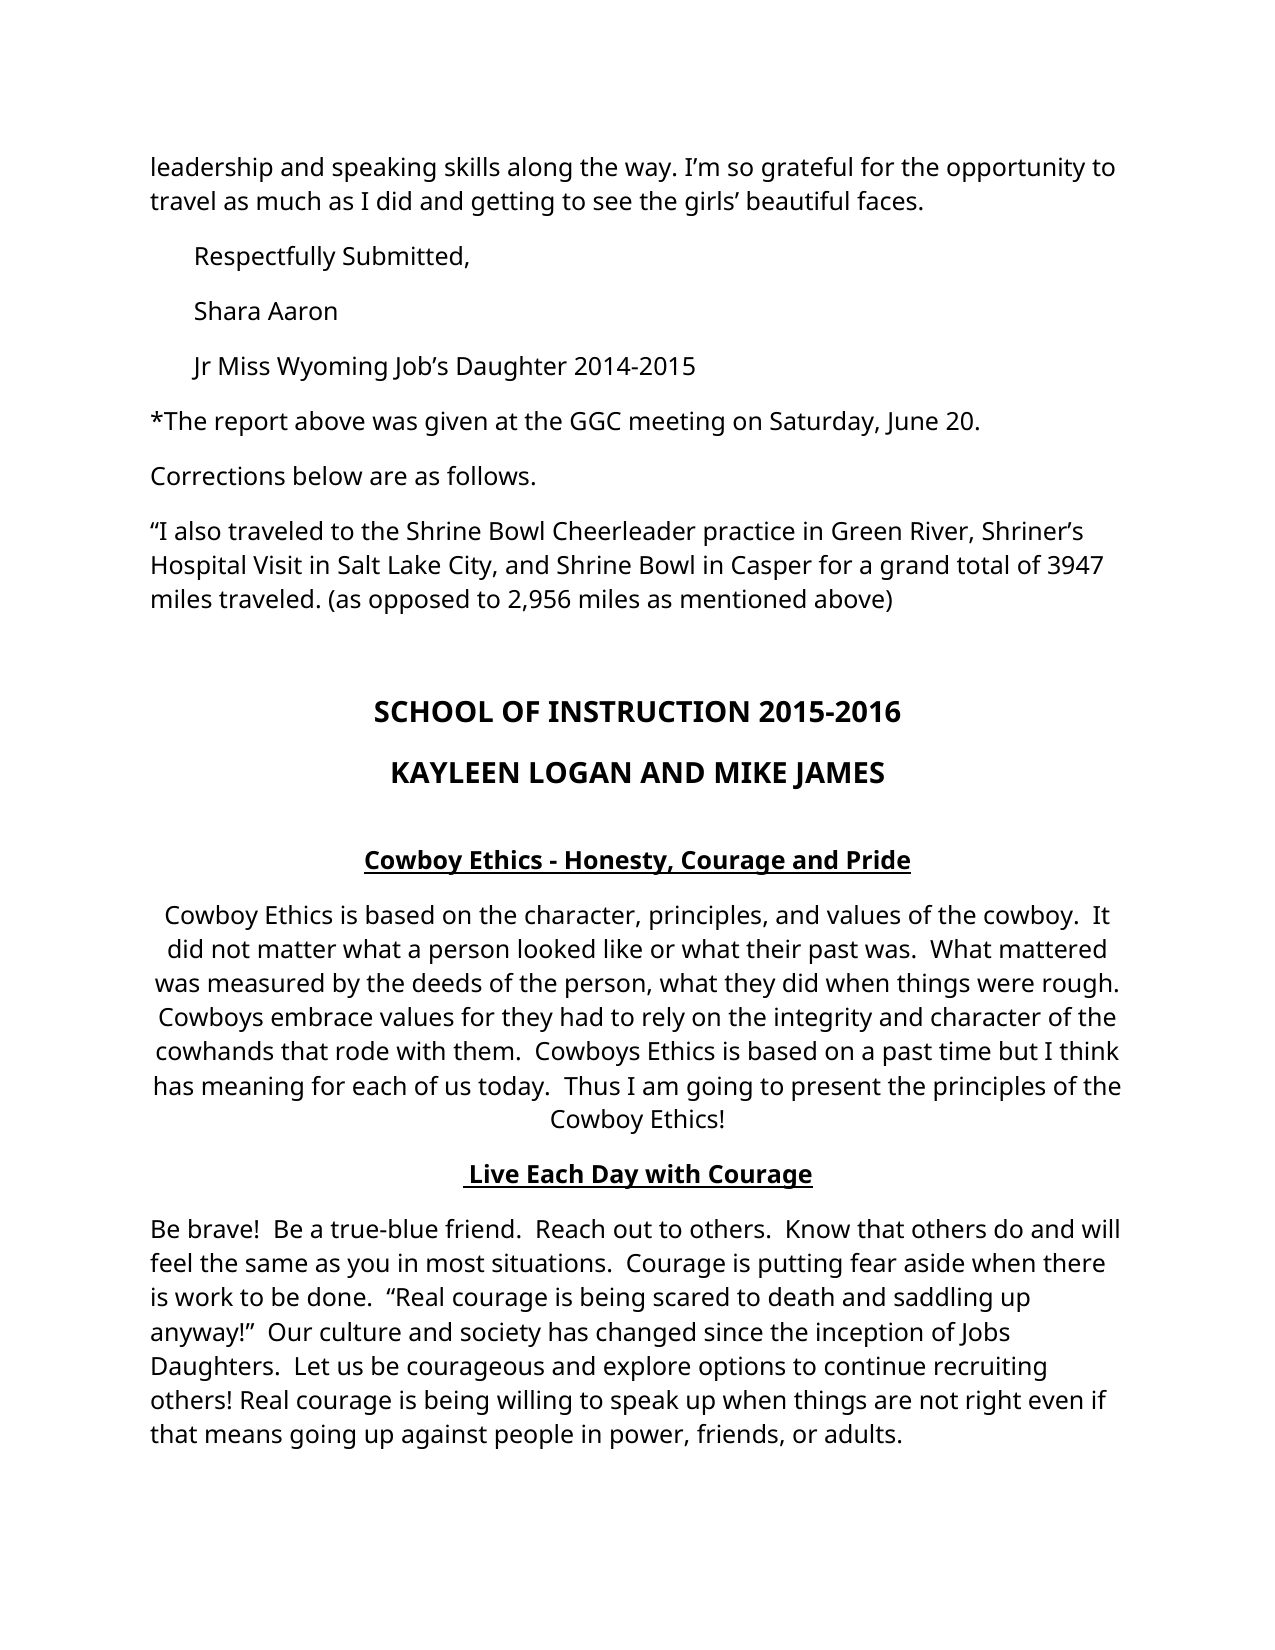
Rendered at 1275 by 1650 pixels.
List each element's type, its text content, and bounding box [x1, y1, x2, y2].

text Corrections below are as follows. [150, 458, 1125, 493]
text Jr Miss Wyoming Job’s Daughter 2014-2015 [150, 349, 1125, 383]
text SCHOOL OF INSTRUCTION 2015-2016 [150, 691, 1125, 731]
text Live Each Day with Courage [150, 1157, 1125, 1191]
text Cowboy Ethics is based on the character, principles, and values of the cowboy. It did not matter what a person looked like or what their past was. What mattered was measured by the deeds of the person, what they did when things were rough. Cowboys embrace values for they had to rely on the integrity and character of the cowhands that rode with them. Cowboys Ethics is based on a past time but I think has meaning for each of us today. Thus I am going to present the principles of the Cowboy Ethics! [150, 898, 1125, 1136]
text KAYLEEN LOGAN AND MIKE JAMES [150, 752, 1125, 792]
text *The report above was given at the GGC meeting on Saturday, June 20. [150, 404, 1125, 438]
text “I also traveled to the Shrine Bowl Cheerleader practice in Green River, Shriner’s Hospital Visit in Salt Lake City, and Shrine Bowl in Casper for a grand total of 3947 miles traveled. (as opposed to 2,956 miles as mentioned above) [150, 513, 1125, 616]
text Respectfully Submitted, [150, 239, 1125, 273]
text Be brave! Be a true-blue friend. Reach out to others. Know that others do and will feel the same as you in most situations. Courage is putting fear aside when there is work to be done. “Real courage is being scared to death and saddling up anyway!” Our culture and society has changed since the inception of Jobs Daughters. Let us be courageous and explore options to continue recruiting others! Real courage is being willing to speak up when things are not right even if that means going up against people in power, friends, or adults. [150, 1212, 1125, 1450]
text Cowboy Ethics - Honesty, Courage and Pride [150, 843, 1125, 877]
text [150, 150, 1125, 218]
text Shara Aaron [150, 294, 1125, 328]
